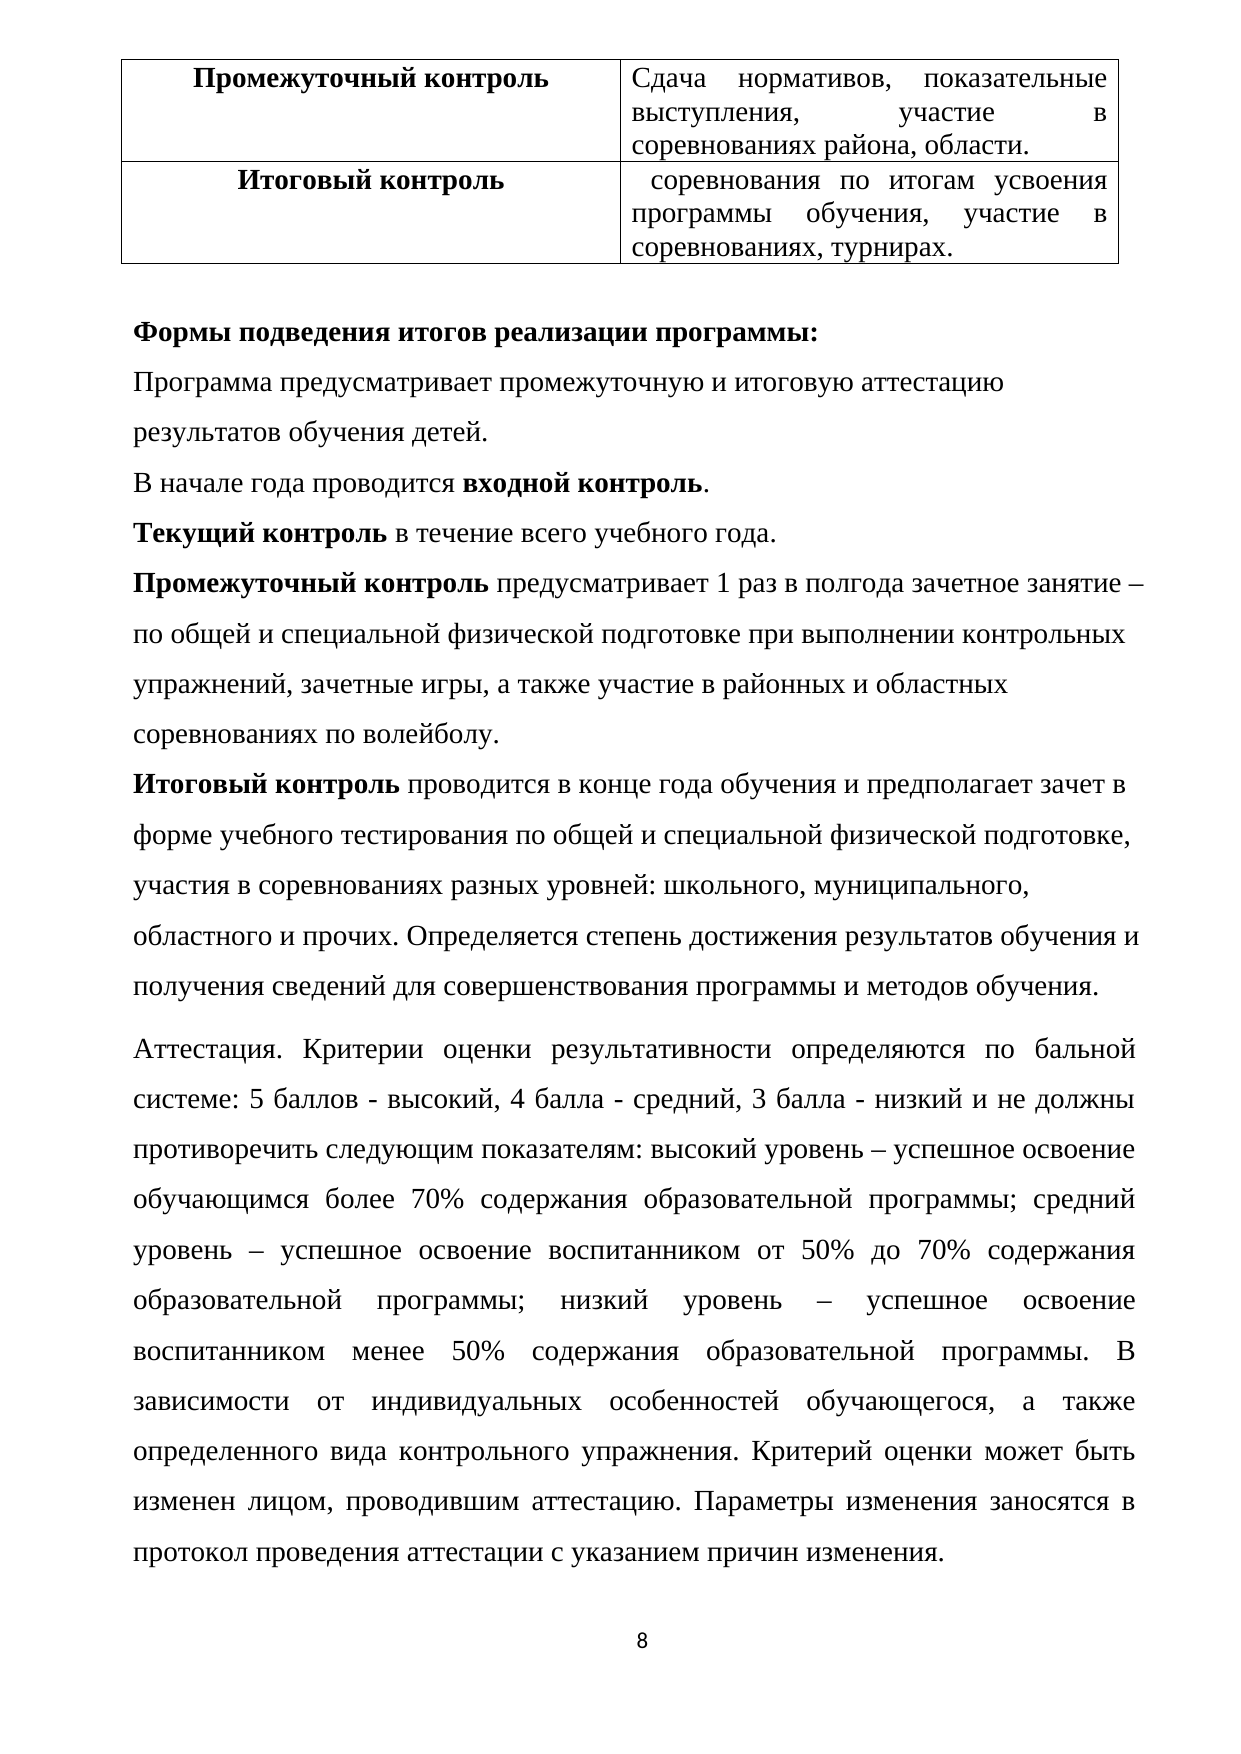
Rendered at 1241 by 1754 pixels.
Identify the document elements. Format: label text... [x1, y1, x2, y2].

text Программа предусматривает промежуточную и итоговую аттестацию результатов обучения детей. [133, 364, 1152, 448]
table_cell Сдача нормативов, показательные выступления, участие в соревнованиях района, области. [621, 60, 1118, 161]
table_cell Промежуточный контроль [122, 60, 620, 161]
text Итоговый контроль проводится в конце года обучения и предполагает зачет в форме учебного тестирования по общей и специальной физической подготовке, участия в соревнованиях разных уровней: школьного, муниципального, областного и прочих. Определяется степень достижения результатов обучения и получения сведений для совершенствования программы и методов обучения. [133, 767, 1152, 1001]
table_cell Итоговый контроль [122, 162, 620, 262]
text Промежуточный контроль предусматривает 1 раз в полгода зачетное занятие – по общей и специальной физической подготовке при выполнении контрольных упражнений, зачетные игры, а также участие в районных и областных соревнованиях по волейболу. [133, 565, 1152, 750]
text В начале года проводится входной контроль. [133, 465, 1152, 498]
text Аттестация. Критерии оценки результативности определяются по бальной системе: 5 баллов - высокий, 4 балла - средний, 3 балла - низкий и не должны противоречить следующим показателям: высокий уровень – успешное освоение обучающимся более 70% содержания образовательной программы; средний уровень – успешное освоение воспитанником от 50% до 70% содержания образовательной программы; низкий уровень – успешное освоение воспитанником менее 50% содержания образовательной программы. В зависимости от индивидуальных особенностей обучающегося, а также определенного вида контрольного упражнения. Критерий оценки может быть изменен лицом, проводившим аттестацию. Параметры изменения заносятся в протокол проведения аттестации с указанием причин изменения. [133, 1031, 1136, 1567]
text Формы подведения итогов реализации программы: [133, 314, 1152, 347]
text Текущий контроль в течение всего учебного года. [133, 515, 1152, 549]
table_cell соревнования по итогам усвоения программы обучения, участие в соревнованиях, турнирах. [621, 162, 1118, 262]
